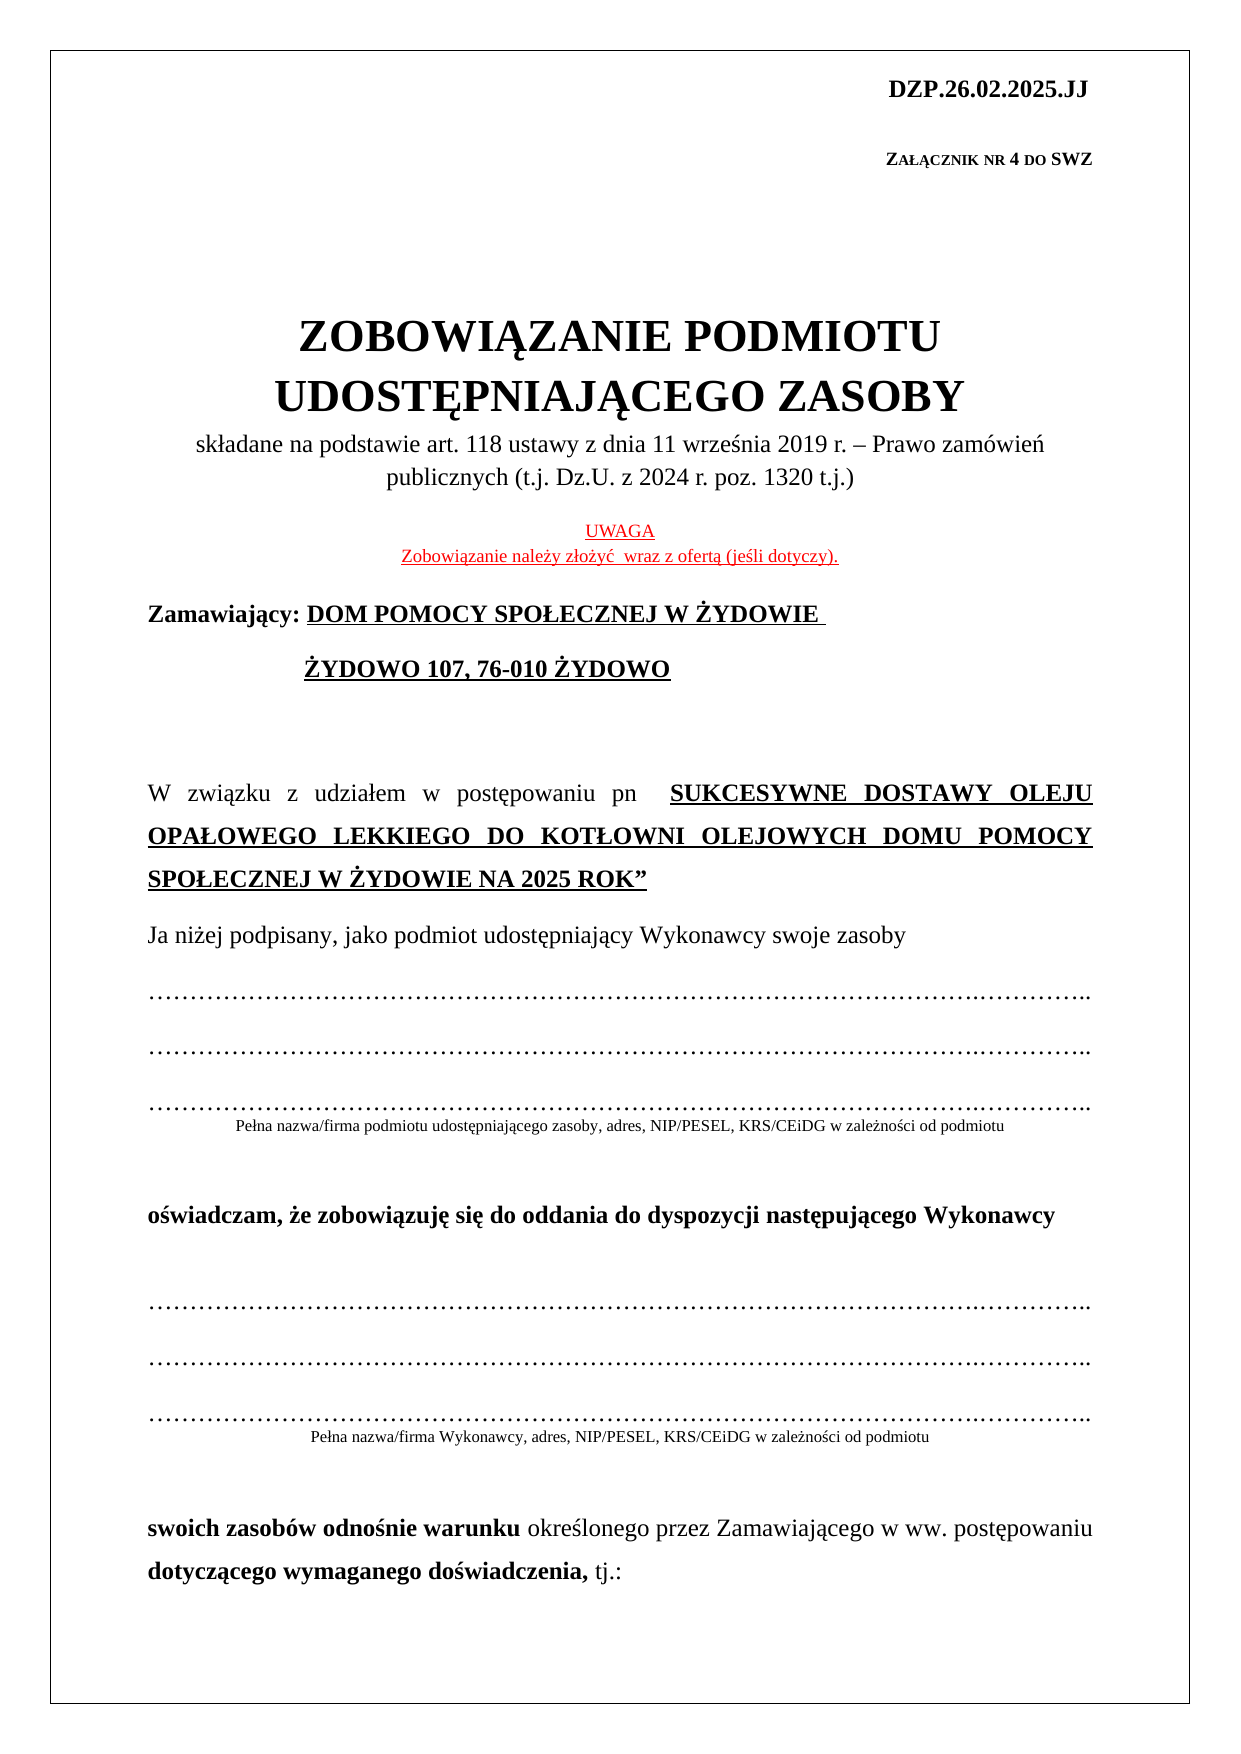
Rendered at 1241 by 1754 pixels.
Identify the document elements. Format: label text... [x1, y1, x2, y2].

text UWAGA [147, 520, 1093, 542]
text Zobowiązanie należy złożyć wraz z ofertą (jeśli dotyczy). [147, 545, 1093, 567]
text ……………………………………………………………………………………….………….. [147, 1087, 1093, 1116]
text oświadczam, że zobowiązuję się do oddania do dyspozycji następującego Wykonawcy [147, 1200, 1093, 1229]
text Załącznik nr 4 do SWZ [147, 148, 1093, 169]
text ……………………………………………………………………………………….………….. [147, 1031, 1093, 1060]
text publicznych (t.j. Dz.U. z 2024 r. poz. 1320 t.j.) [147, 462, 1093, 491]
text Pełna nazwa/firma podmiotu udostępniającego zasoby, adres, NIP/PESEL, KRS/CEiDG w zależności od podmiotu [147, 1116, 1093, 1135]
text ZOBOWIĄZANIE PODMIOTU UDOSTĘPNIAJĄCEGO ZASOBY [147, 308, 1093, 421]
text swoich zasobów odnośnie warunku określonego przez Zamawiającego w ww. postępowaniu dotyczącego wymaganego doświadczenia, tj.: [147, 1513, 1093, 1585]
text ŻYDOWO 107, 76-010 ŻYDOWO [147, 654, 1093, 683]
text ……………………………………………………………………………………….………….. [147, 1398, 1093, 1426]
text ……………………………………………………………………………………….………….. [147, 976, 1093, 1004]
text składane na podstawie art. 118 ustawy z dnia 11 września 2019 r. – Prawo zamówień [147, 429, 1093, 458]
text Pełna nazwa/firma Wykonawcy, adres, NIP/PESEL, KRS/CEiDG w zależności od podmiotu [147, 1426, 1093, 1446]
text W związku z udziałem w postępowaniu pn SUKCESYWNE DOSTAWY OLEJU OPAŁOWEGO LEKKIEGO DO KOTŁOWNI OLEJOWYCH DOMU POMOCY SPOŁECZNEJ W ŻYDOWIE NA 2025 ROK” [147, 778, 1093, 846]
text Ja niżej podpisany, jako podmiot udostępniający Wykonawcy swoje zasoby [147, 920, 1093, 949]
text W związku z udziałem w postępowaniu pn SUKCESYWNE DOSTAWY OLEJU OPAŁOWEGO LEKKIEGO DO KOTŁOWNI OLEJOWYCH DOMU POMOCY SPOŁECZNEJ W ŻYDOWIE NA 2025 ROK” [147, 847, 1093, 893]
text Zamawiający: DOM POMOCY SPOŁECZNEJ W ŻYDOWIE [147, 599, 1093, 628]
text ……………………………………………………………………………………….………….. [147, 1286, 1093, 1315]
text ……………………………………………………………………………………….………….. [147, 1342, 1093, 1371]
